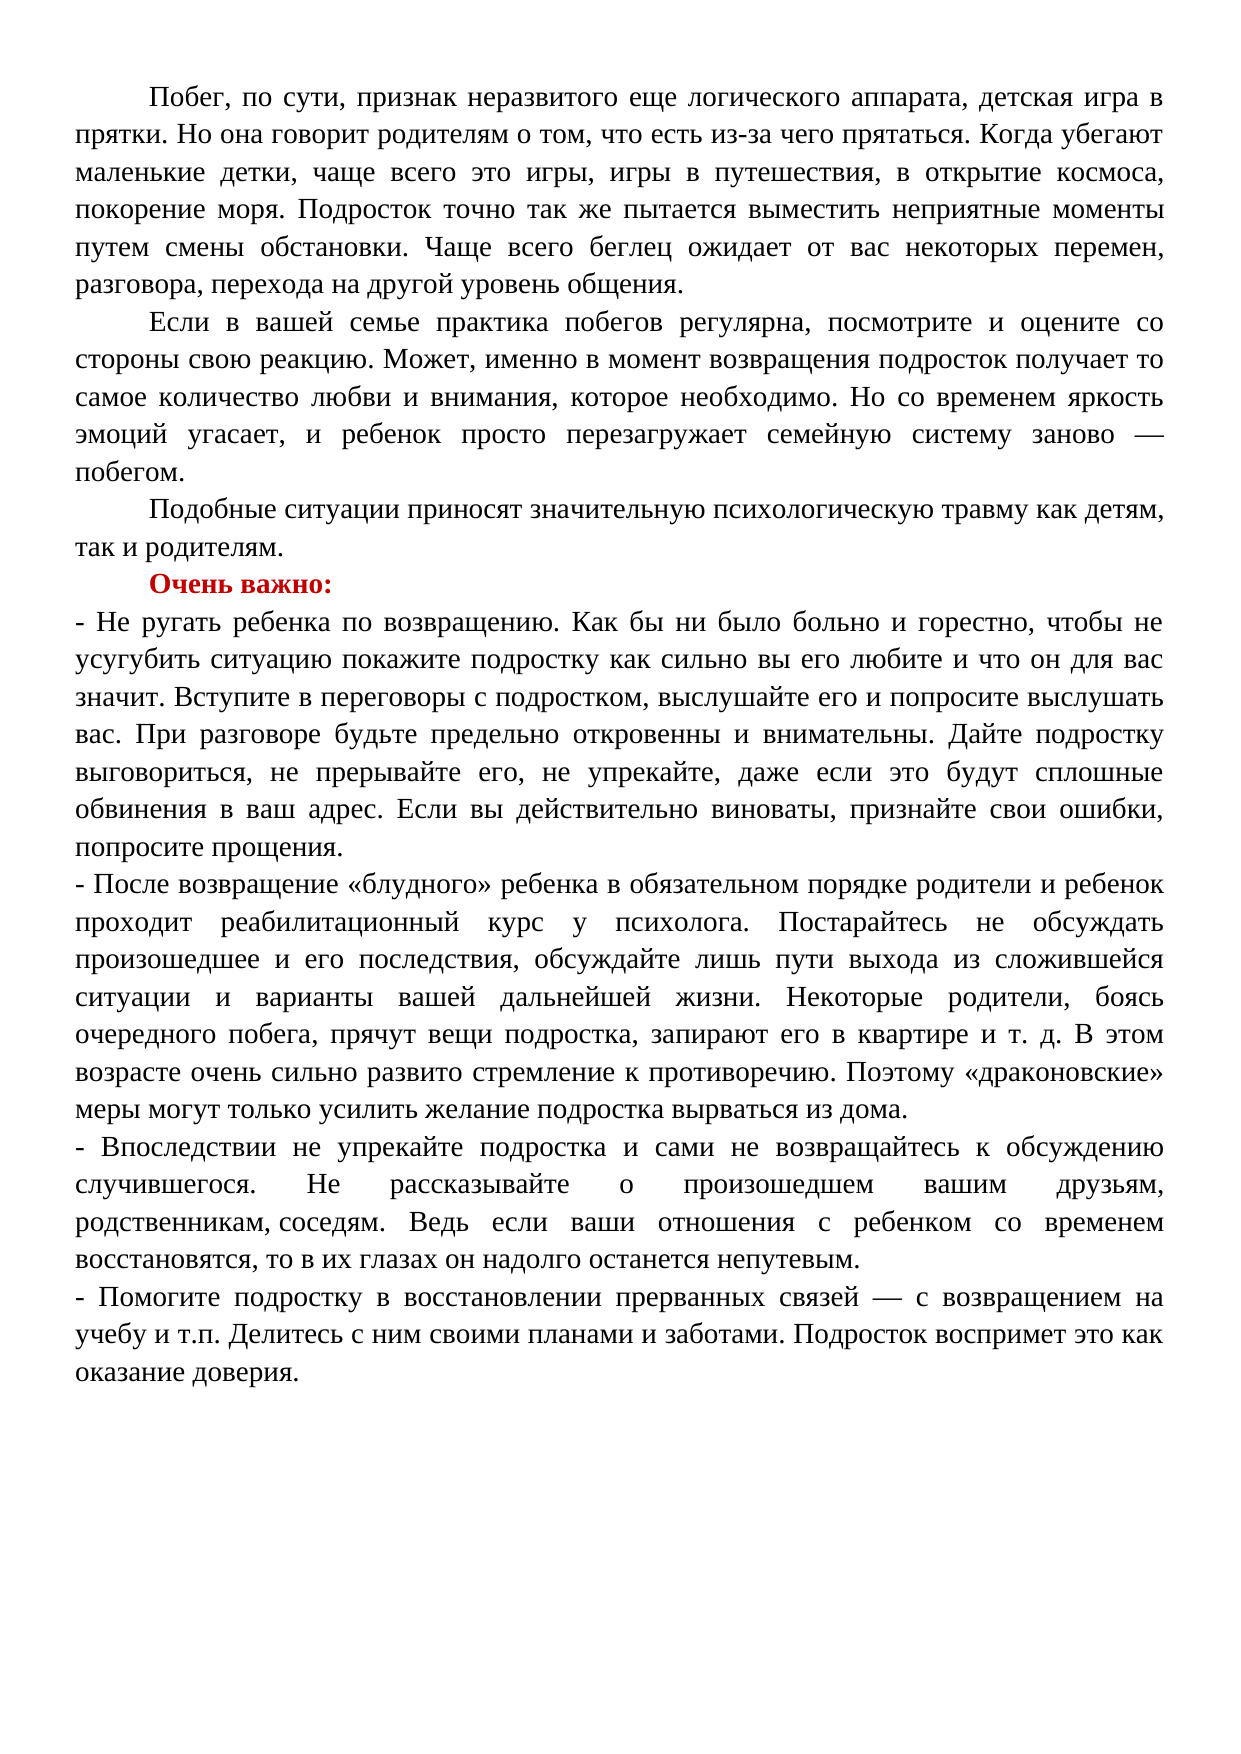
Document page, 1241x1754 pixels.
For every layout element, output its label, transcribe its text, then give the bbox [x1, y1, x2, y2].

text Если в вашей семье практика побегов регулярна, посмотрите и оцените со стороны свою реакцию. Может, именно в момент возвращения подросток получает то самое количество любви и внимания, которое необходимо. Но со временем яркость эмоций угасает, и ребенок просто перезагружает семейную систему заново — побегом. [75, 300, 1165, 487]
text Побег, по сути, признак неразвитого еще логического аппарата, детская игра в прятки. Но она говорит родителям о том, что есть из-за чего прятаться. Когда убегают маленькие детки, чаще всего это игры, игры в путешествия, в открытие космоса, покорение моря. Подросток точно так же пытается выместить неприятные моменты путем смены обстановки. Чаще всего беглец ожидает от вас некоторых перемен, разговора, перехода на другой уровень общения. [75, 75, 1165, 300]
text - Не ругать ребенка по возвращению. Как бы ни было больно и горестно, чтобы не усугубить ситуацию покажите подростку как сильно вы его любите и что он для вас значит. Вступите в переговоры с подростком, выслушайте его и попросите выслушать вас. При разговоре будьте предельно откровенны и внимательны. Дайте подростку выговориться, не прерывайте его, не упрекайте, даже если это будут сплошные обвинения в ваш адрес. Если вы действительно виноваты, признайте свои ошибки, попросите прощения. [75, 600, 1165, 862]
text - Помогите подростку в восстановлении прерванных связей — с возвращением на учебу и т.п. Делитесь с ним своими планами и заботами. Подросток воспримет это как оказание доверия. [75, 1275, 1165, 1387]
text - После возвращение «блудного» ребенка в обязательном порядке родители и ребенок проходит реабилитационный курс у психолога. Постарайтесь не обсуждать произошедшее и его последствия, обсуждайте лишь пути выхода из сложившейся ситуации и варианты вашей дальнейшей жизни. Некоторые родители, боясь очередного побега, прячут вещи подростка, запирают его в квартире и т. д. В этом возрасте очень сильно развито стремление к противоречию. Поэтому «драконовские» меры могут только усилить желание подростка вырваться из дома. [75, 862, 1165, 1125]
text Очень важно: [75, 562, 1165, 600]
text Подобные ситуации приносят значительную психологическую травму как детям, так и родителям. [75, 487, 1165, 562]
text - Впоследствии не упрекайте подростка и сами не возвращайтесь к обсуждению случившегося. Не рассказывайте о произошедшем вашим друзьям, родственникам, соседям. Ведь если ваши отношения с ребенком со временем восстановятся, то в их глазах он надолго останется непутевым. [75, 1125, 1165, 1275]
